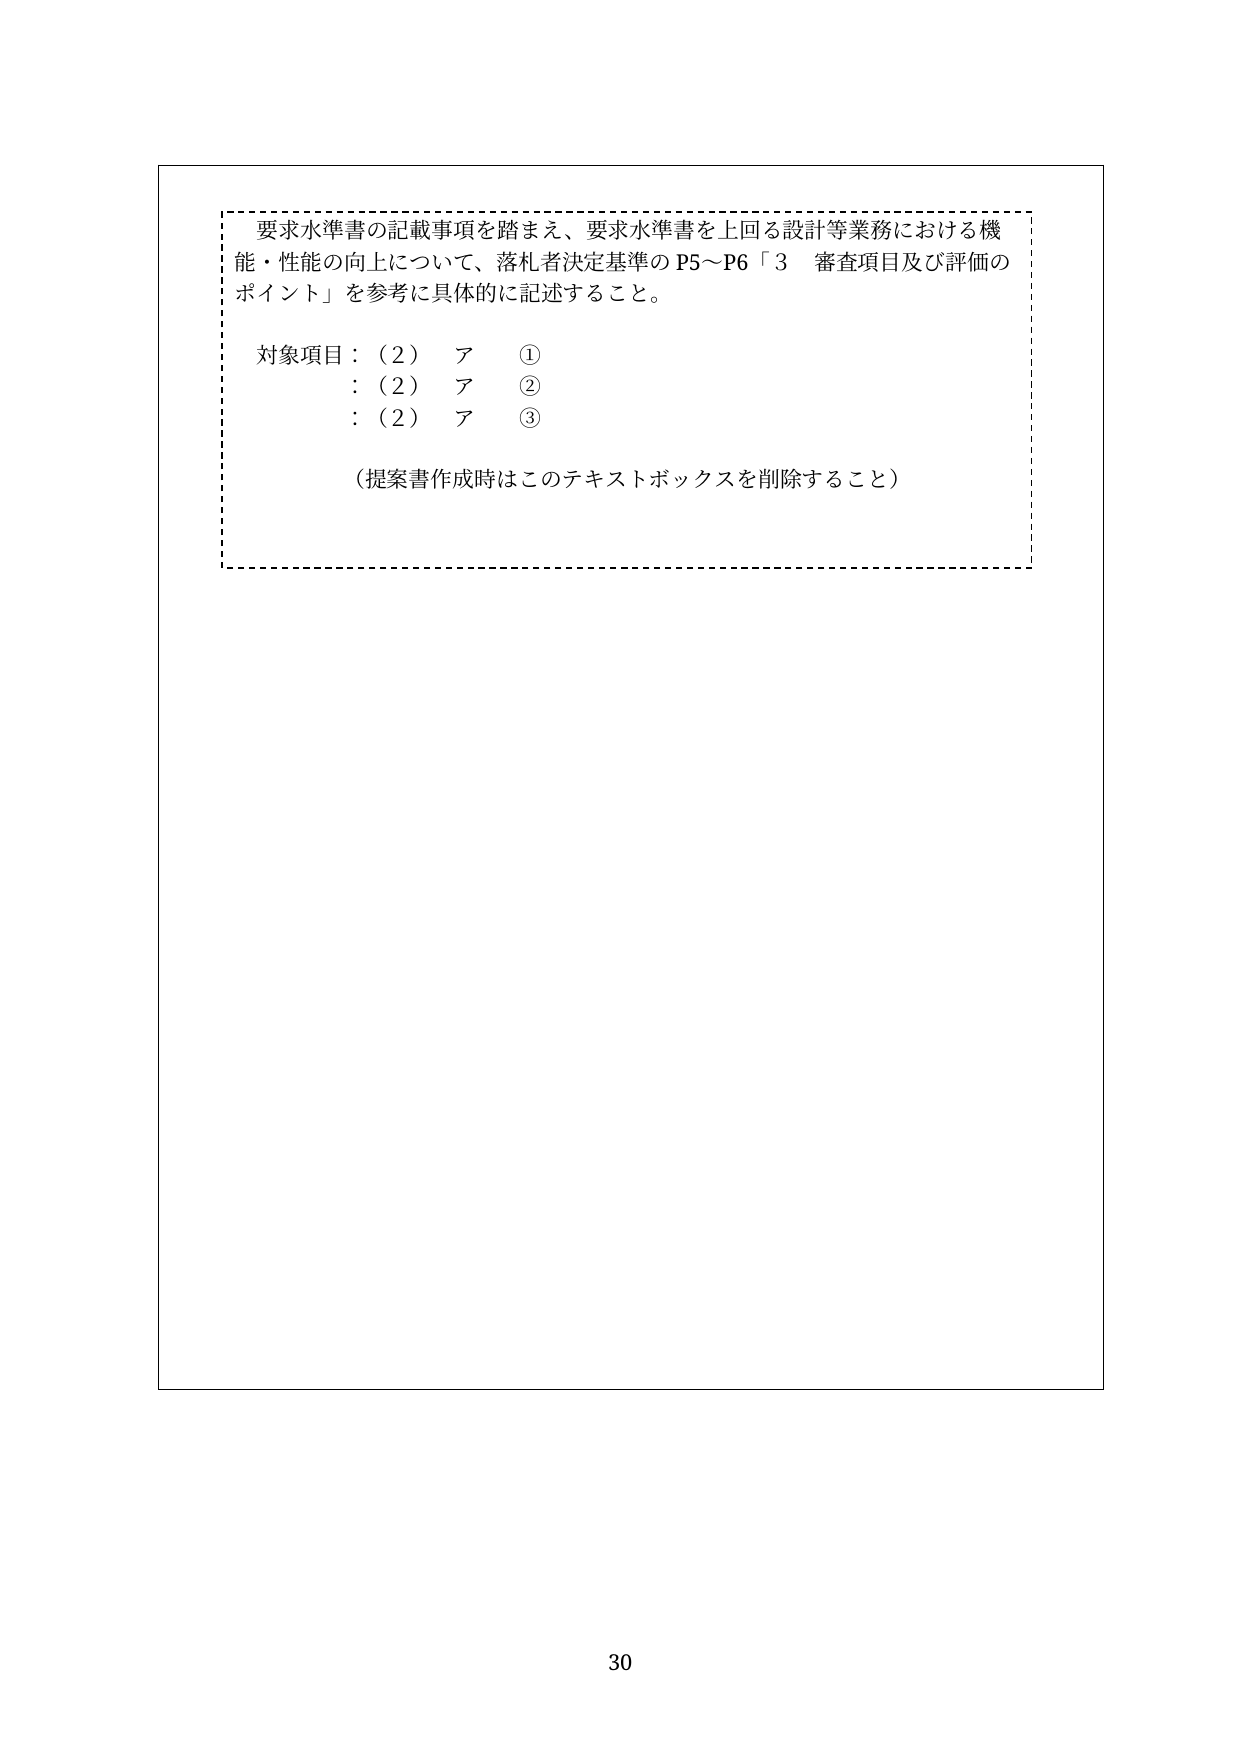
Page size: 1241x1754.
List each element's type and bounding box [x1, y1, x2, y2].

table_cell [159, 166, 1103, 1388]
